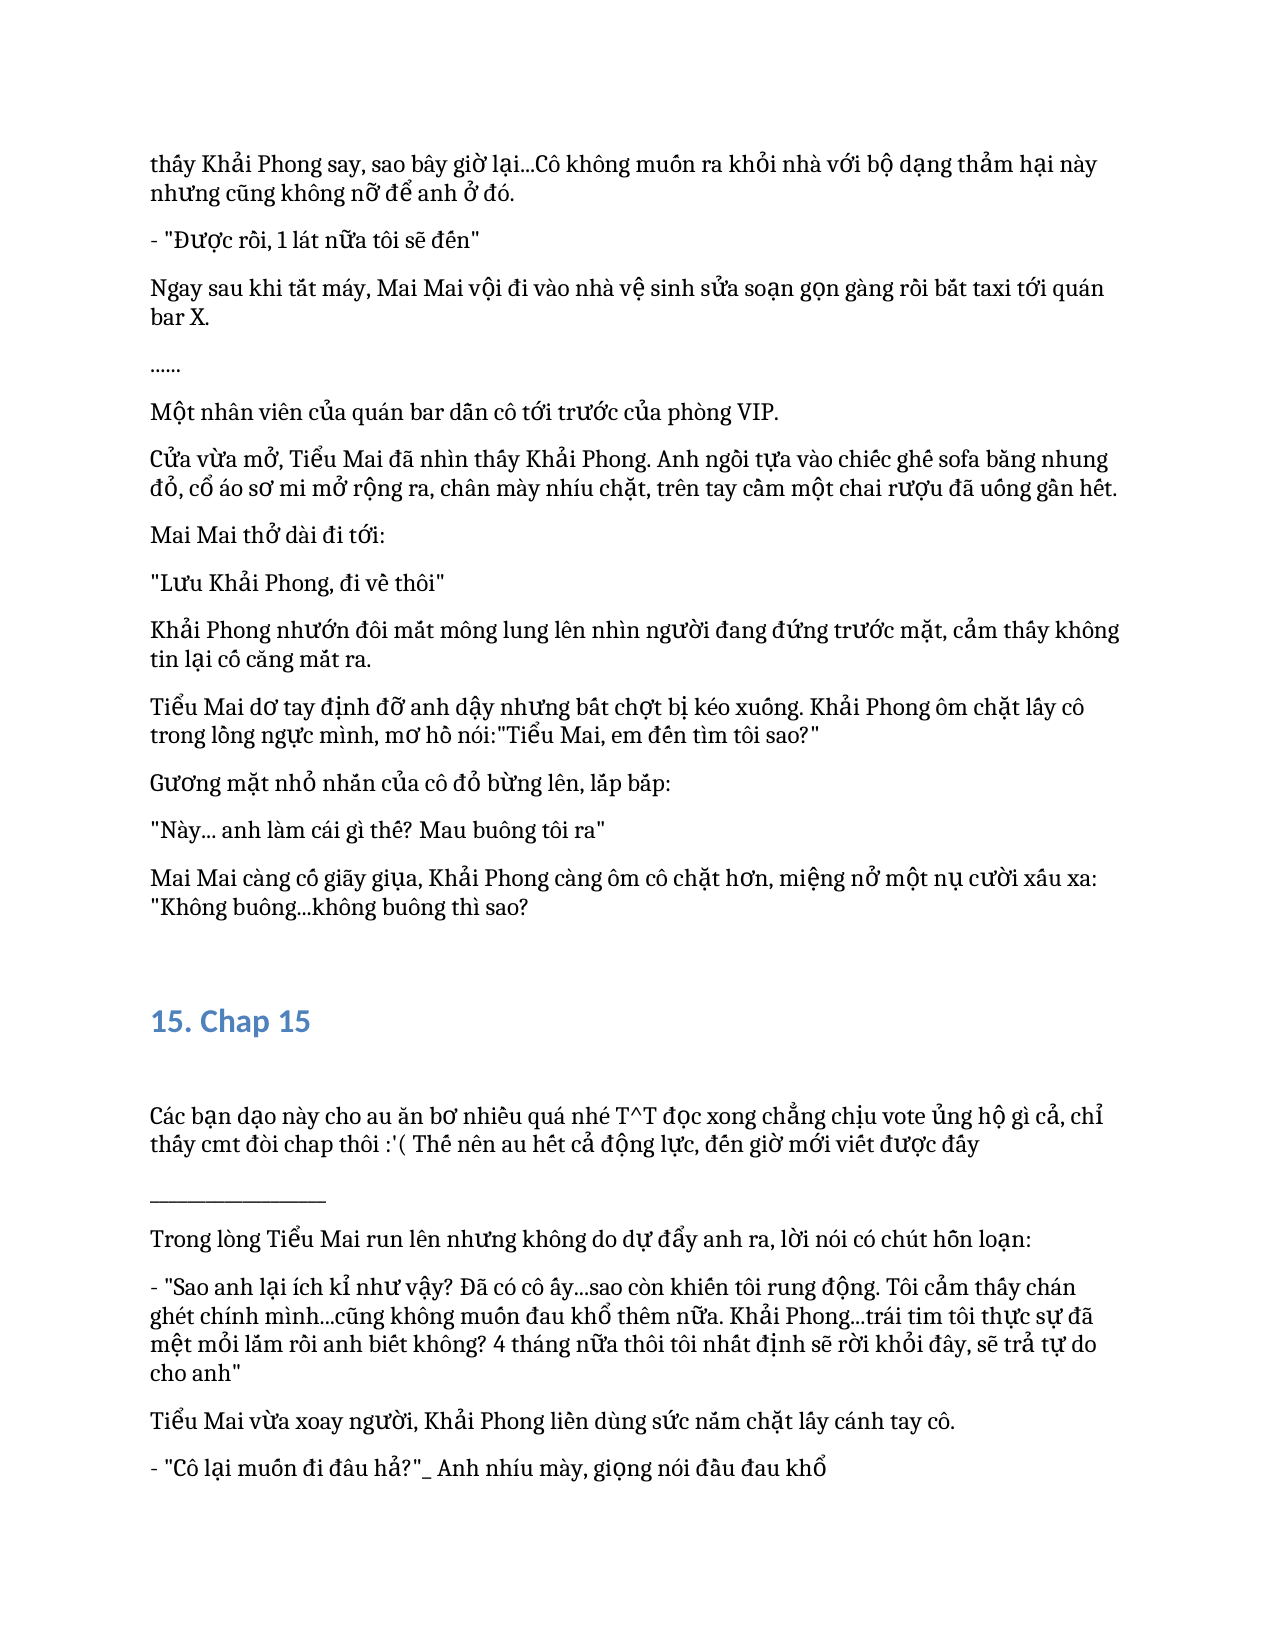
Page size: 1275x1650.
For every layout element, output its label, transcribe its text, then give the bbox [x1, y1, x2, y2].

text Cửa vừa mở, Tiểu Mai đã nhìn thấy Khải Phong. Anh ngồi tựa vào chiếc ghế sofa bằng nhung đỏ, cổ áo sơ mi mở rộng ra, chân mày nhíu chặt, trên tay cầm một chai rượu đã uống gần hết. [150, 445, 1125, 502]
text Mai Mai càng cố giãy giụa, Khải Phong càng ôm cô chặt hơn, miệng nở một nụ cười xấu xa: "Không buông...không buông thì sao? [150, 864, 1125, 979]
text Ngay sau khi tắt máy, Mai Mai vội đi vào nhà vệ sinh sửa soạn gọn gàng rồi bắt taxi tới quán bar X. [150, 274, 1125, 331]
text Khải Phong nhướn đôi mắt mông lung lên nhìn người đang đứng trước mặt, cảm thấy không tin lại cố căng mắt ra. [150, 616, 1125, 674]
text Mai Mai thở dài đi tới: [150, 521, 1125, 550]
text Tiểu Mai dơ tay định đỡ anh dậy nhưng bất chợt bị kéo xuống. Khải Phong ôm chặt lấy cô trong lồng ngực mình, mơ hồ nói:"Tiểu Mai, em đến tìm tôi sao?" [150, 692, 1125, 750]
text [150, 150, 1125, 207]
text Các bạn dạo này cho au ăn bơ nhiều quá nhé T^T đọc xong chẳng chịu vote ủng hộ gì cả, chỉ thấy cmt đòi chap thôi :'( Thế nên au hết cả động lực, đến giờ mới viết được đấy [150, 1044, 1125, 1159]
text Gương mặt nhỏ nhắn của cô đỏ bừng lên, lắp bắp: [150, 769, 1125, 797]
text ...... [150, 350, 1125, 379]
text - "Cô lại muốn đi đâu hả?"_ Anh nhíu mày, giọng nói đầu đau khổ [150, 1454, 1125, 1483]
text Tiểu Mai vừa xoay người, Khải Phong liền dùng sức nắm chặt lấy cánh tay cô. [150, 1407, 1125, 1435]
subtitle 15. Chap 15 [150, 999, 1125, 1040]
text - "Sao anh lại ích kỉ như vậy? Đã có cô ấy...sao còn khiến tôi rung động. Tôi cảm thấy chán ghét chính mình...cũng không muốn đau khổ thêm nữa. Khải Phong...trái tim tôi thực sự đã mệt mỏi lắm rồi anh biết không? 4 tháng nữa thôi tôi nhất định sẽ rời khỏi đây, sẽ trả tự do cho anh" [150, 1273, 1125, 1388]
text - "Được rồi, 1 lát nữa tôi sẽ đến" [150, 226, 1125, 255]
text Trong lòng Tiểu Mai run lên nhưng không do dự đẩy anh ra, lời nói có chút hỗn loạn: [150, 1225, 1125, 1254]
text "Lưu Khải Phong, đi về thôi" [150, 569, 1125, 597]
text ___________________ [150, 1178, 1125, 1207]
text "Này... anh làm cái gì thế? Mau buông tôi ra" [150, 816, 1125, 845]
text Một nhân viên của quán bar dẫn cô tới trước của phòng VIP. [150, 397, 1125, 426]
